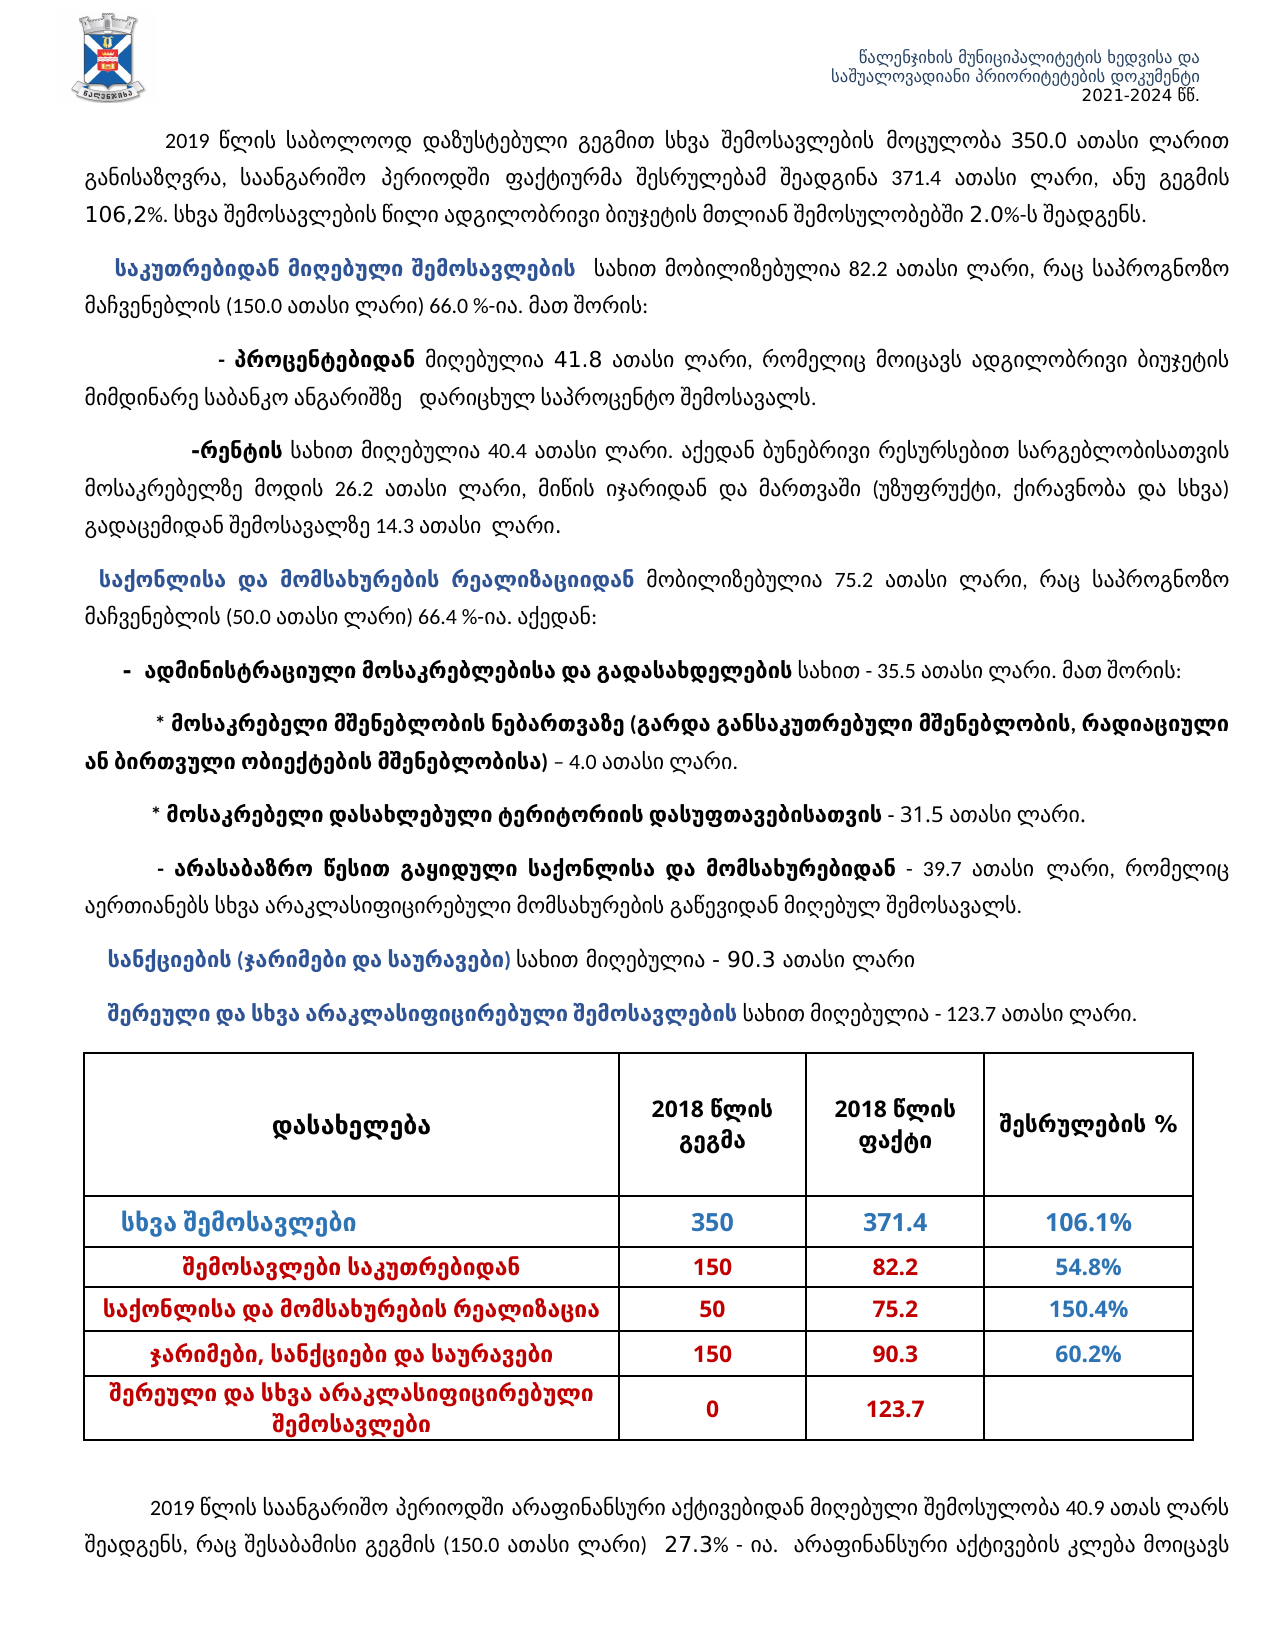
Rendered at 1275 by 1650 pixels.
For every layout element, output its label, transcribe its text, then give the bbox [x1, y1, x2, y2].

table_cell 90.3 [807, 1332, 983, 1375]
table_cell 150 [620, 1332, 805, 1375]
table_cell 82.2 [807, 1248, 983, 1286]
table_cell 54.8% [985, 1248, 1192, 1286]
text სანქციების (ჯარიმები და საურავები) სახით მიღებულია - 90.3 ათასი ლარი [84, 944, 1229, 974]
table_cell 150 [620, 1248, 805, 1286]
text * მოსაკრებელი მშენებლობის ნებართვაზე (გარდა განსაკუთრებული მშენებლობის, რადიაციული ან ბირთვული ობიექტების მშენებლობისა) – 4.0 ათასი ლარი. [84, 708, 1229, 775]
table_cell 60.2% [985, 1332, 1192, 1375]
table_cell 0 [620, 1377, 805, 1439]
table_cell საქონლისა და მომსახურების რეალიზაცია [85, 1288, 618, 1330]
table_cell 75.2 [807, 1288, 983, 1330]
text - ადმინისტრაციული მოსაკრებლებისა და გადასახდელების სახით - 35.5 ათასი ლარი. მათ შორის: [84, 654, 1229, 684]
table_cell სხვა შემოსავლები [85, 1197, 618, 1246]
picture [57, 11, 158, 103]
text საკუთრებიდან მიღებული შემოსავლების სახით მობილიზებულია 82.2 ათასი ლარი, რაც საპროგნოზო მაჩვენებლის (150.0 ათასი ლარი) 66.0 %-ია. მათ შორის: [84, 253, 1229, 320]
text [84, 1491, 1229, 1558]
text შერეული და სხვა არაკლასიფიცირებული შემოსავლების სახით მიღებულია - 123.7 ათასი ლარი. [84, 998, 1229, 1028]
table_cell 123.7 [807, 1377, 983, 1439]
table_cell 106.1% [985, 1197, 1192, 1246]
table_cell 50 [620, 1288, 805, 1330]
table_cell შერეული და სხვა არაკლასიფიცირებული შემოსავლები [85, 1377, 618, 1439]
table_header დასახელება [85, 1054, 618, 1194]
table_header 2018 წლის გეგმა [620, 1054, 805, 1194]
text - პროცენტებიდან მიღებულია 41.8 ათასი ლარი, რომელიც მოიცავს ადგილობრივი ბიუჯეტის მიმდინარე საბანკო ანგარიშზე დარიცხულ საპროცენტო შემოსავალს. [84, 344, 1229, 411]
table_header 2018 წლის ფაქტი [807, 1054, 983, 1194]
table_cell 350 [620, 1197, 805, 1246]
table_cell ჯარიმები, სანქციები და საურავები [85, 1332, 618, 1375]
text * მოსაკრებელი დასახლებული ტერიტორიის დასუფთავებისათვის - 31.5 ათასი ლარი. [84, 799, 1229, 829]
text საქონლისა და მომსახურების რეალიზაციიდან მობილიზებულია 75.2 ათასი ლარი, რაც საპროგნოზო მაჩვენებლის (50.0 ათასი ლარი) 66.4 %-ია. აქედან: [84, 563, 1229, 631]
table_cell 150.4% [985, 1288, 1192, 1330]
text -რენტის სახით მიღებულია 40.4 ათასი ლარი. აქედან ბუნებრივი რესურსებით სარგებლობისათვის მოსაკრებელზე მოდის 26.2 ათასი ლარი, მიწის იჯარიდან და მართვაში (უზუფრუქტი, ქირავნობა და სხვა) გადაცემიდან შემოსავალზე 14.3 ათასი ლარი. [84, 435, 1229, 539]
table_cell 371.4 [807, 1197, 983, 1246]
table_header შესრულების % [985, 1054, 1192, 1194]
table_cell [985, 1377, 1192, 1439]
text 2019 წლის საბოლოოდ დაზუსტებული გეგმით სხვა შემოსავლების მოცულობა 350.0 ათასი ლარით განისაზღვრა, საანგარიშო პერიოდში ფაქტიურმა შესრულებამ შეადგინა 371.4 ათასი ლარი, ანუ გეგმის 106,2%. სხვა შემოსავლების წილი ადგილობრივი ბიუჯეტის მთლიან შემოსულობებში 2.0%-ს შეადგენს. [84, 125, 1229, 229]
table_cell შემოსავლები საკუთრებიდან [85, 1248, 618, 1286]
text - არასაბაზრო წესით გაყიდული საქონლისა და მომსახურებიდან - 39.7 ათასი ლარი, რომელიც აერთიანებს სხვა არაკლასიფიცირებული მომსახურების გაწევიდან მიღებულ შემოსავალს. [84, 853, 1229, 920]
